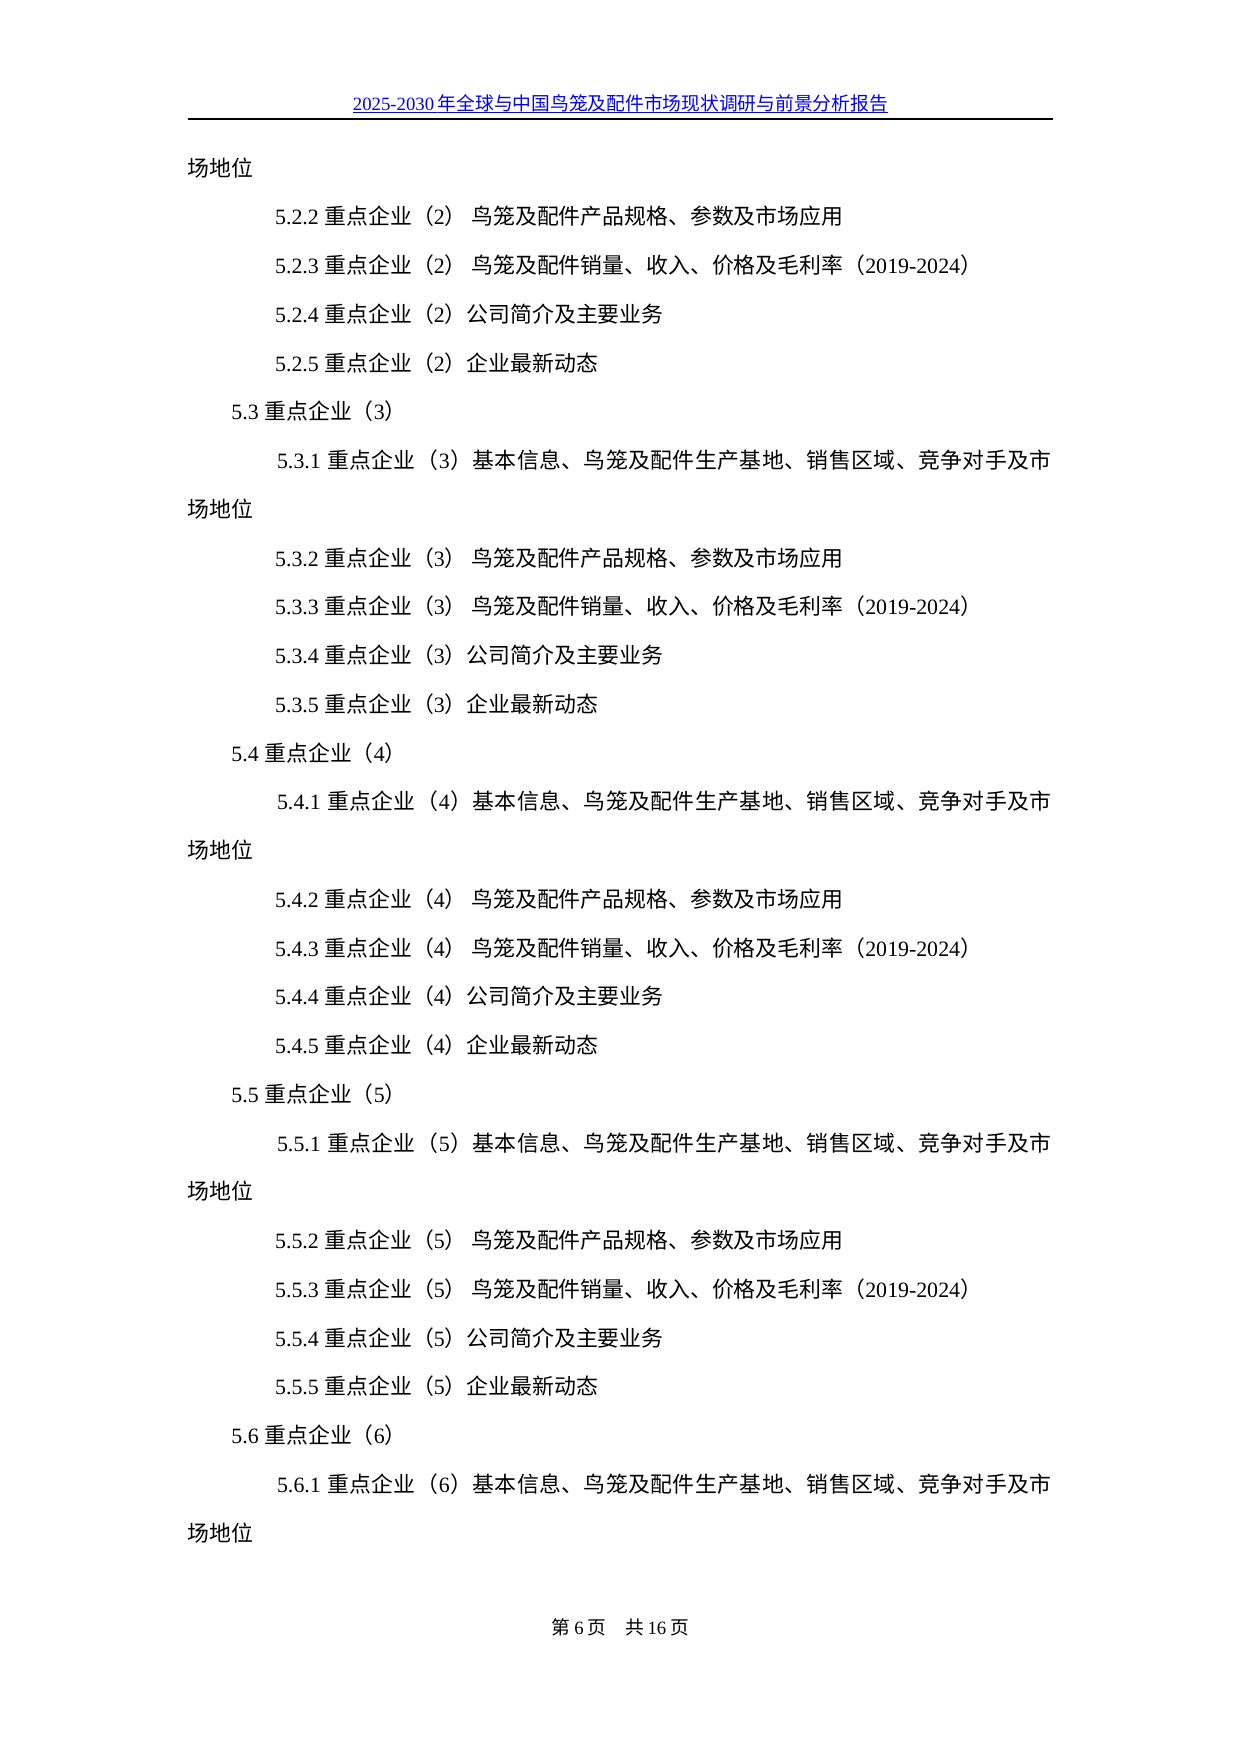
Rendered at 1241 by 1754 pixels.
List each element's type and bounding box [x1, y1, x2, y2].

text [187, 150, 1053, 1548]
